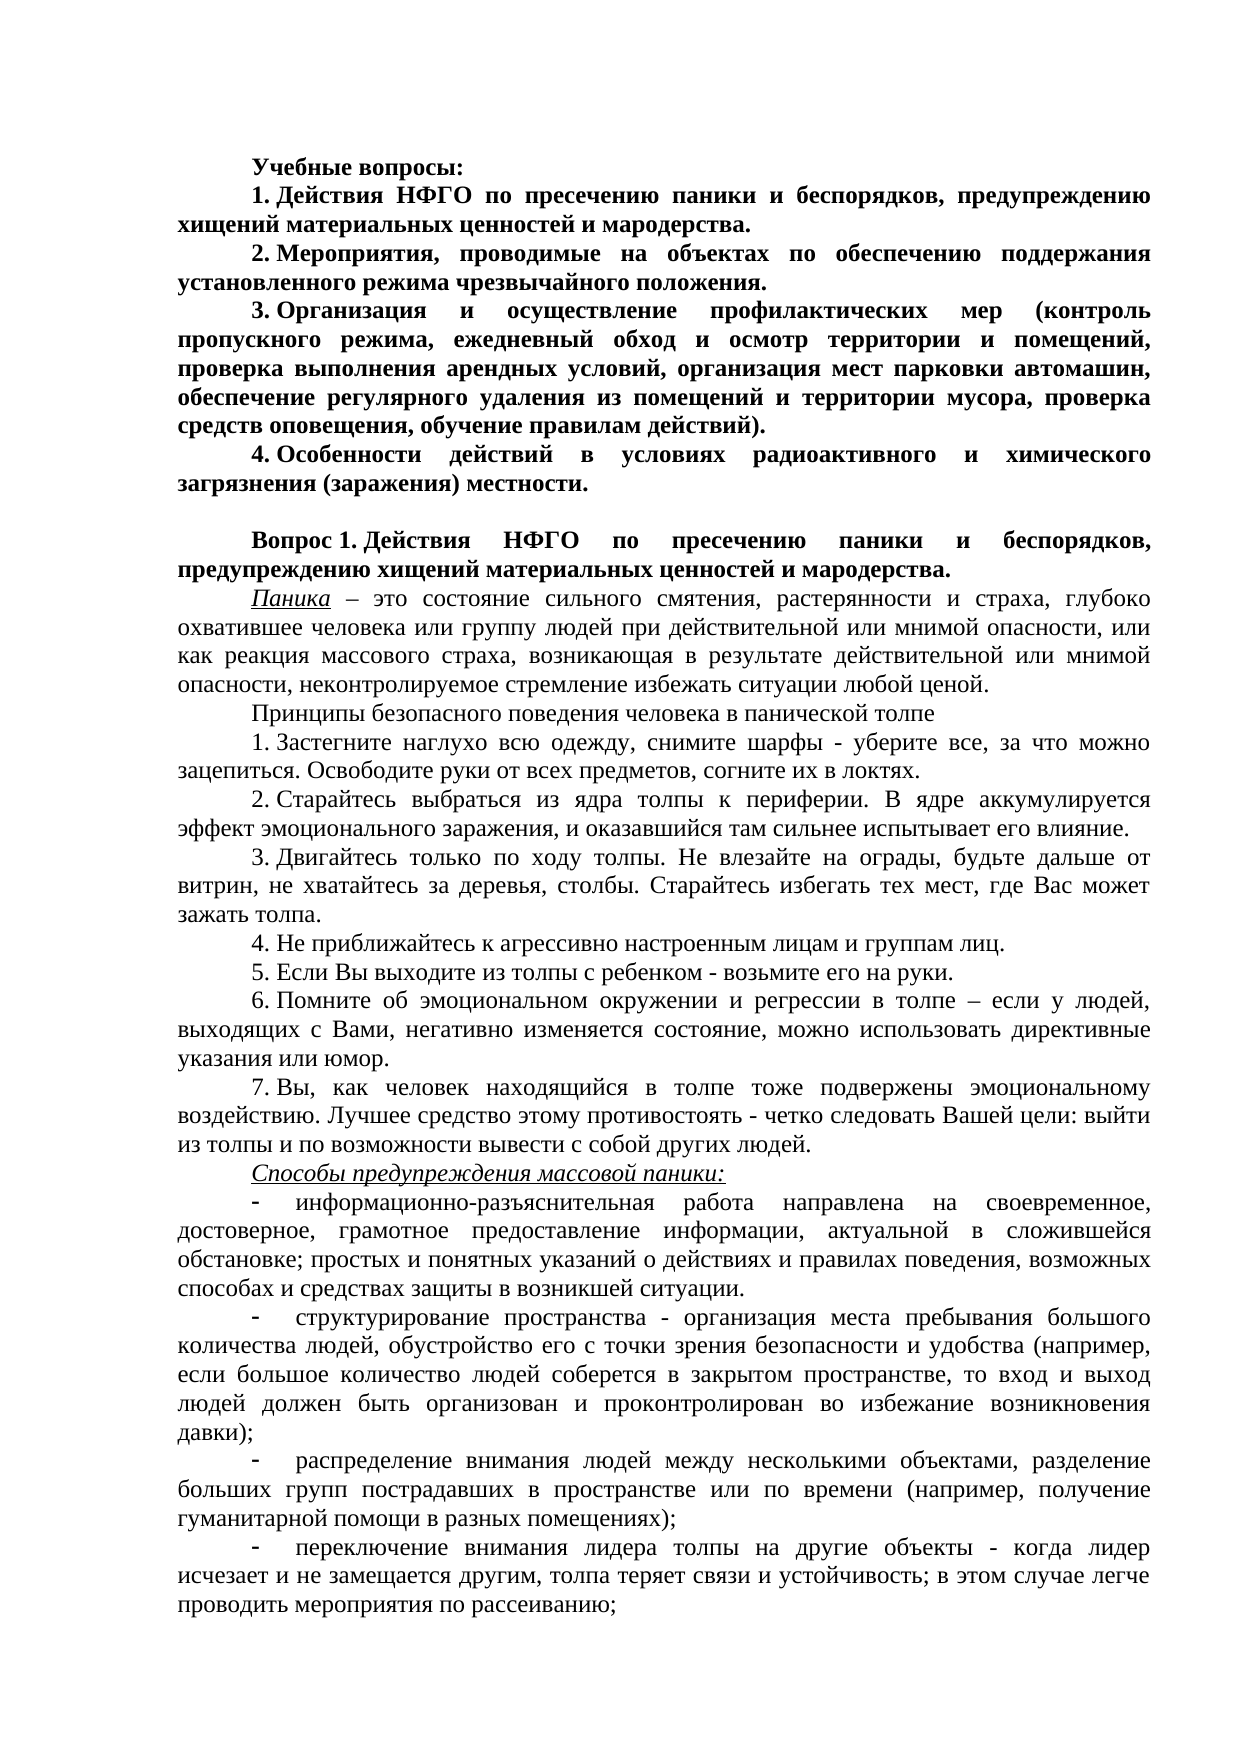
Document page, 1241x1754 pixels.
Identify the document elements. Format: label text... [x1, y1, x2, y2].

text 2. Старайтесь выбраться из ядра толпы к периферии. В ядре аккумулируется эффект эмоционального заражения, и оказавшийся там сильнее испытывает его влияние. [177, 784, 1152, 842]
text Учебные вопросы: [177, 152, 1152, 180]
list распределение внимания людей между несколькими объектами, разделение больших групп пострадавших в пространстве или по времени (например, получение гуманитарной помощи в разных помещениях); [177, 1445, 1152, 1532]
text 6. Помните об эмоциональном окружении и регрессии в толпе – если у людей, выходящих с Вами, негативно изменяется состояние, можно использовать директивные указания или юмор. [177, 985, 1152, 1072]
text Способы предупреждения массовой паники: [177, 1158, 1152, 1187]
text 3. Организация и осуществление профилактических мер (контроль пропускного режима, ежедневный обход и осмотр территории и помещений, проверка выполнения арендных условий, организация мест парковки автомашин, обеспечение регулярного удаления из помещений и территории мусора, проверка средств оповещения, обучение правилам действий). [177, 295, 1152, 439]
text Вопрос 1. Действия НФГО по пресечению паники и беспорядков, предупреждению хищений материальных ценностей и мародерства. [177, 525, 1152, 583]
text 4. Не приближайтесь к агрессивно настроенным лицам и группам лиц. [177, 928, 1152, 957]
text 1. Застегните наглухо всю одежду, снимите шарфы - уберите все, за что можно зацепиться. Освободите руки от всех предметов, согните их в локтях. [177, 727, 1152, 784]
text 1. Действия НФГО по пресечению паники и беспорядков, предупреждению хищений материальных ценностей и мародерства. [177, 180, 1152, 238]
list информационно-разъяснительная работа направлена на своевременное, достоверное, грамотное предоставление информации, актуальной в сложившейся обстановке; простых и понятных указаний о действиях и правилах поведения, возможных способах и средствах защиты в возникшей ситуации. [177, 1187, 1152, 1302]
text 4. Особенности действий в условиях радиоактивного и химического загрязнения (заражения) местности. [177, 439, 1152, 497]
text 3. Двигайтесь только по ходу толпы. Не влезайте на ограды, будьте дальше от витрин, не хватайтесь за деревья, столбы. Старайтесь избегать тех мест, где Вас может зажать толпа. [177, 842, 1152, 928]
text 5. Если Вы выходите из толпы с ребенком - возьмите его на руки. [177, 957, 1152, 985]
text 2. Мероприятия, проводимые на объектах по обеспечению поддержания установленного режима чрезвычайного положения. [177, 238, 1152, 295]
text 7. Вы, как человек находящийся в толпе тоже подвержены эмоциональному воздействию. Лучшее средство этому противостоять - четко следовать Вашей цели: выйти из толпы и по возможности вывести с собой других людей. [177, 1072, 1152, 1158]
text Принципы безопасного поведения человека в панической толпе [177, 698, 1152, 727]
list структурирование пространства - организация места пребывания большого количества людей, обустройство его с точки зрения безопасности и удобства (например, если большое количество людей соберется в закрытом пространстве, то вход и выход людей должен быть организован и проконтролирован во избежание возникновения давки); [177, 1302, 1152, 1445]
list переключение внимания лидера толпы на другие объекты - когда лидер исчезает и не замещается другим, толпа теряет связи и устойчивость; в этом случае легче проводить мероприятия по рассеиванию; [177, 1532, 1152, 1618]
text Паника – это состояние сильного смятения, растерянности и страха, глубоко охватившее человека или группу людей при действительной или мнимой опасности, или как реакция массового страха, возникающая в результате действительной или мнимой опасности, неконтролируемое стремление избежать ситуации любой ценой. [177, 583, 1152, 698]
